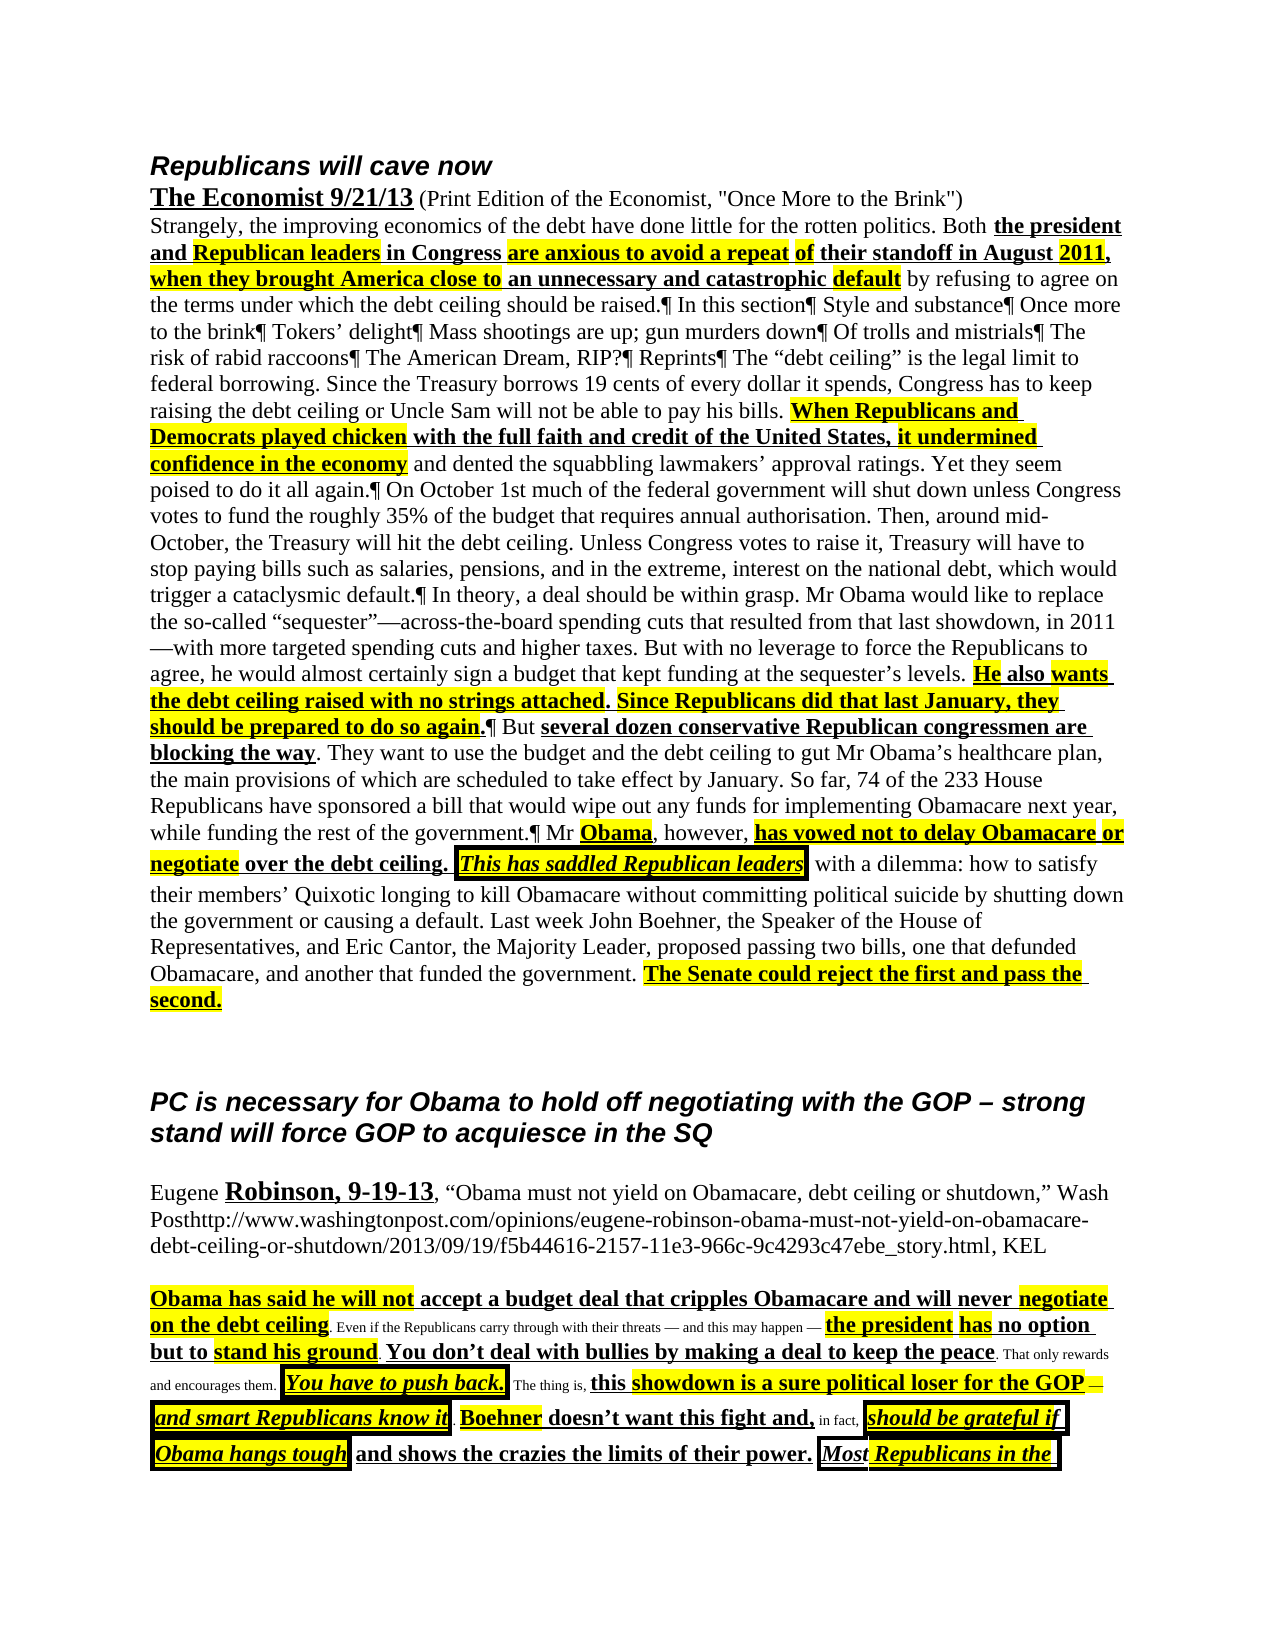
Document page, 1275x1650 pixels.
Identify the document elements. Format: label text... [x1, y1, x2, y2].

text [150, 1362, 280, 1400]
subtitle PC is necessary for Obama to hold off negotiating with the GOP – strong stand will force GOP to acquiesce in the SQ [150, 1086, 1125, 1148]
subtitle Republicans will cave now [150, 150, 1125, 181]
text Eugene Robinson, 9-19-13, “Obama must not yield on Obamacare, debt ceiling or shutdown,” Wash Posthttp://www.washingtonpost.com/opinions/eugene-robinson-obama-must-not-yield-on-obamacare-debt-ceiling-or-shutdown/2013/09/19/f5b44616-2157-11e3-966c-9c4293c47ebe_story.html, KEL [150, 1175, 1125, 1259]
text Strangely, the improving economics of the debt have done little for the rotten politics. Both the president and Republican leaders in Congress are anxious to avoid a repeat of their standoff in August 2011, when they brought America close to an unnecessary and catastrophic default by refusing to agree on the terms under which the debt ceiling should be raised.¶ In this section¶ Style and substance¶ Once more to the brink¶ Tokers’ delight¶ Mass shootings are up; gun murders down¶ Of trolls and mistrials¶ The risk of rabid raccoons¶ The American Dream, RIP?¶ Reprints¶ The “debt ceiling” is the legal limit to federal borrowing. Since the Treasury borrows 19 cents of every dollar it spends, Congress has to keep raising the debt ceiling or Uncle Sam will not be able to pay his bills. When Republicans and Democrats played chicken with the full faith and credit of the United States, it undermined confidence in the economy and dented the squabbling lawmakers’ approval ratings. Yet they seem poised to do it all again.¶ On October 1st much of the federal government will shut down unless Congress votes to fund the roughly 35% of the budget that requires annual authorisation. Then, around mid-October, the Treasury will hit the debt ceiling. Unless Congress votes to raise it, Treasury will have to stop paying bills such as salaries, pensions, and in the extreme, interest on the national debt, which would trigger a cataclysmic default.¶ In theory, a deal should be within grasp. Mr Obama would like to replace the so-called “sequester”—across-the-board spending cuts that resulted from that last showdown, in 2011—with more targeted spending cuts and higher taxes. But with no leverage to force the Republicans to agree, he would almost certainly sign a budget that kept funding at the sequester’s levels. He also wants the debt ceiling raised with no strings attached. Since Republicans did that last January, they should be prepared to do so again.¶ But several dozen conservative Republican congressmen are blocking the way. They want to use the budget and the debt ceiling to gut Mr Obama’s healthcare plan, the main provisions of which are scheduled to take effect by January. So far, 74 of the 233 House Republicans have sponsored a bill that would wipe out any funds for implementing Obamacare next year, while funding the rest of the government.¶ Mr Obama, however, has vowed not to delay Obamacare or negotiate over the debt ceiling. This has saddled Republican leaders with a dilemma: how to satisfy their members’ Quixotic longing to kill Obamacare without committing political suicide by shutting down the government or causing a default. Last week John Boehner, the Speaker of the House of Representatives, and Eric Cantor, the Majority Leader, proposed passing two bills, one that defunded Obamacare, and another that funded the government. The Senate could reject the first and pass the second. [150, 212, 1125, 1012]
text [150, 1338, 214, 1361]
text The Economist 9/21/13 (Print Edition of the Economist, "Once More to the Brink") [150, 181, 1125, 212]
